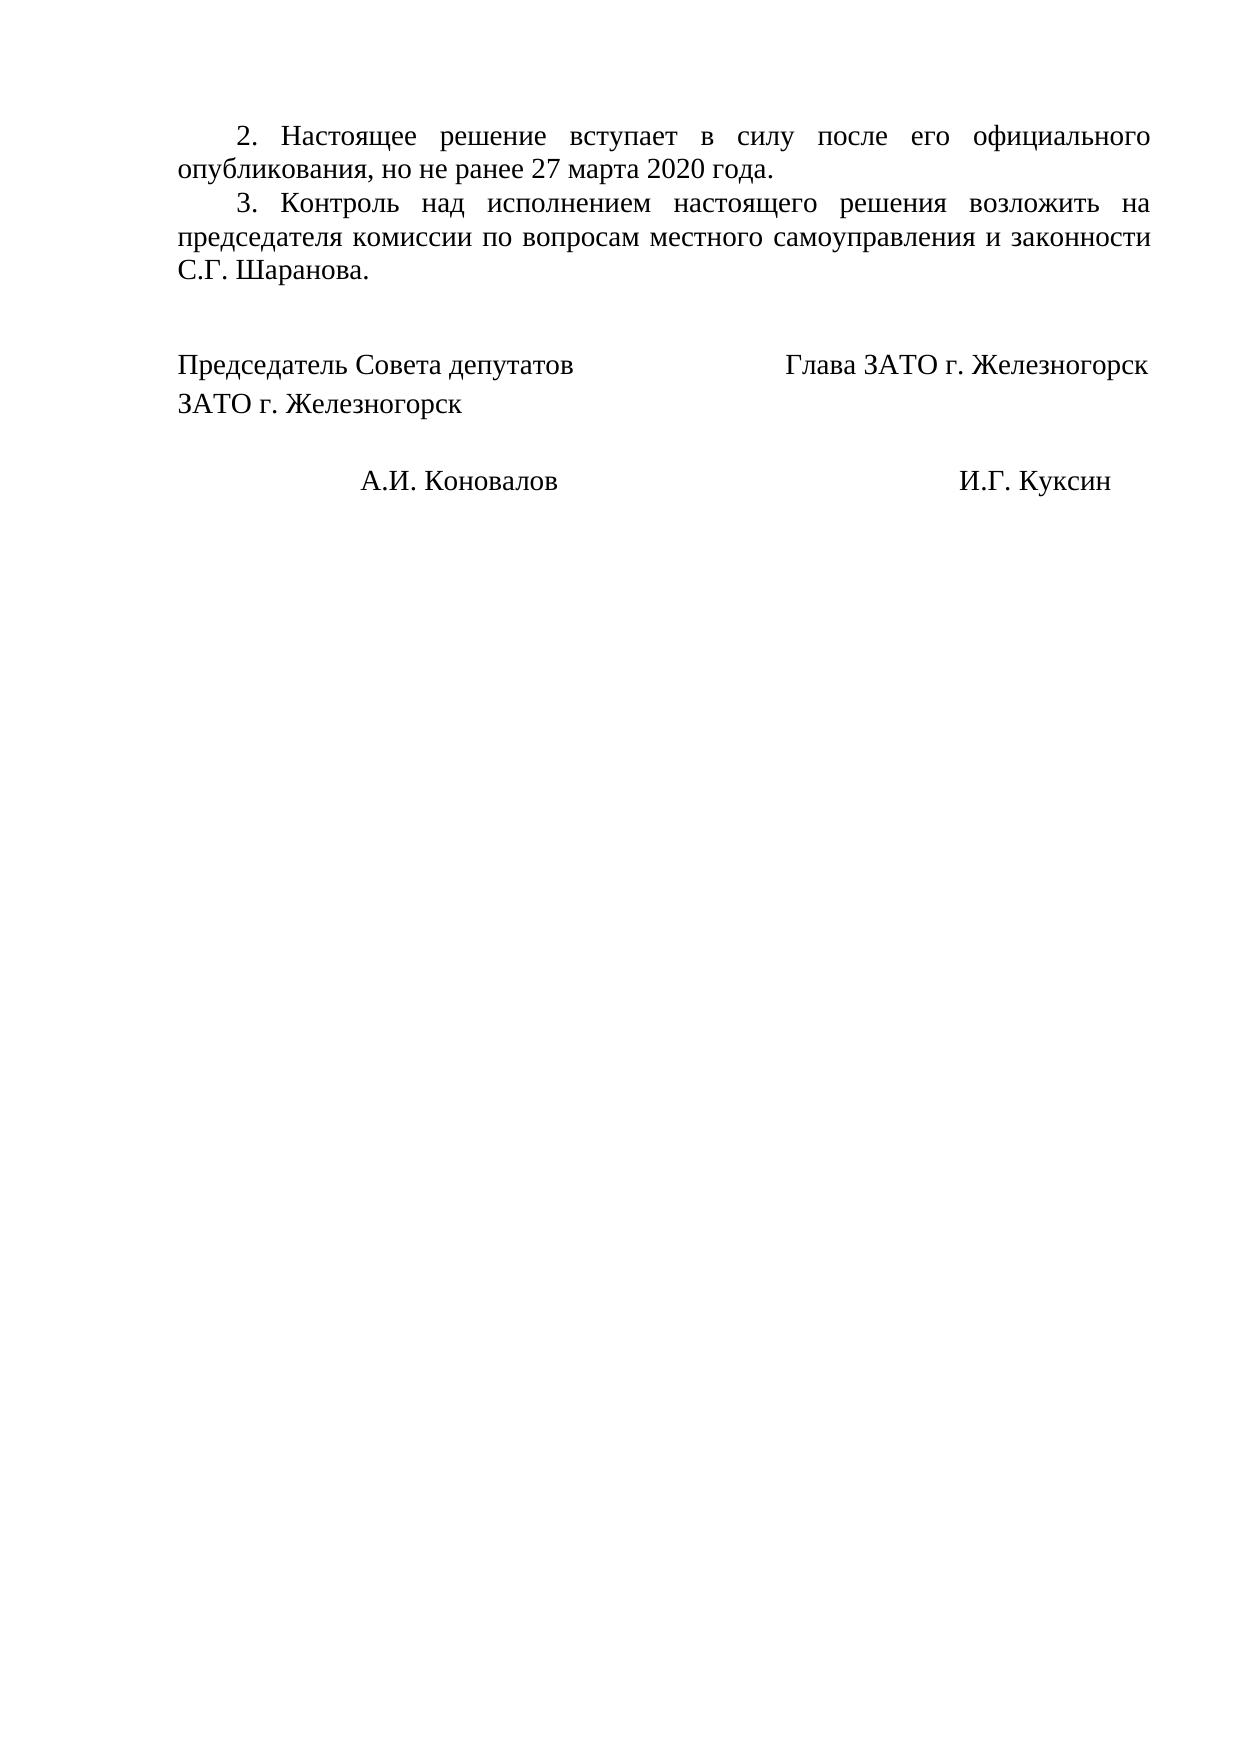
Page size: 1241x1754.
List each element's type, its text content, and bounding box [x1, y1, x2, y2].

text Председатель Совета депутатов Глава ЗАТО г. Железногорск [177, 347, 1152, 381]
text А.И. Коновалов И.Г. Куксин [177, 463, 1152, 497]
text ЗАТО г. Железногорск [177, 386, 1152, 419]
text 2. Настоящее решение вступает в силу после его официального опубликования, но не ранее 27 марта 2020 года. [177, 118, 1152, 185]
text 3. Контроль над исполнением настоящего решения возложить на председателя комиссии по вопросам местного самоуправления и законности С.Г. Шаранова. [177, 185, 1152, 286]
